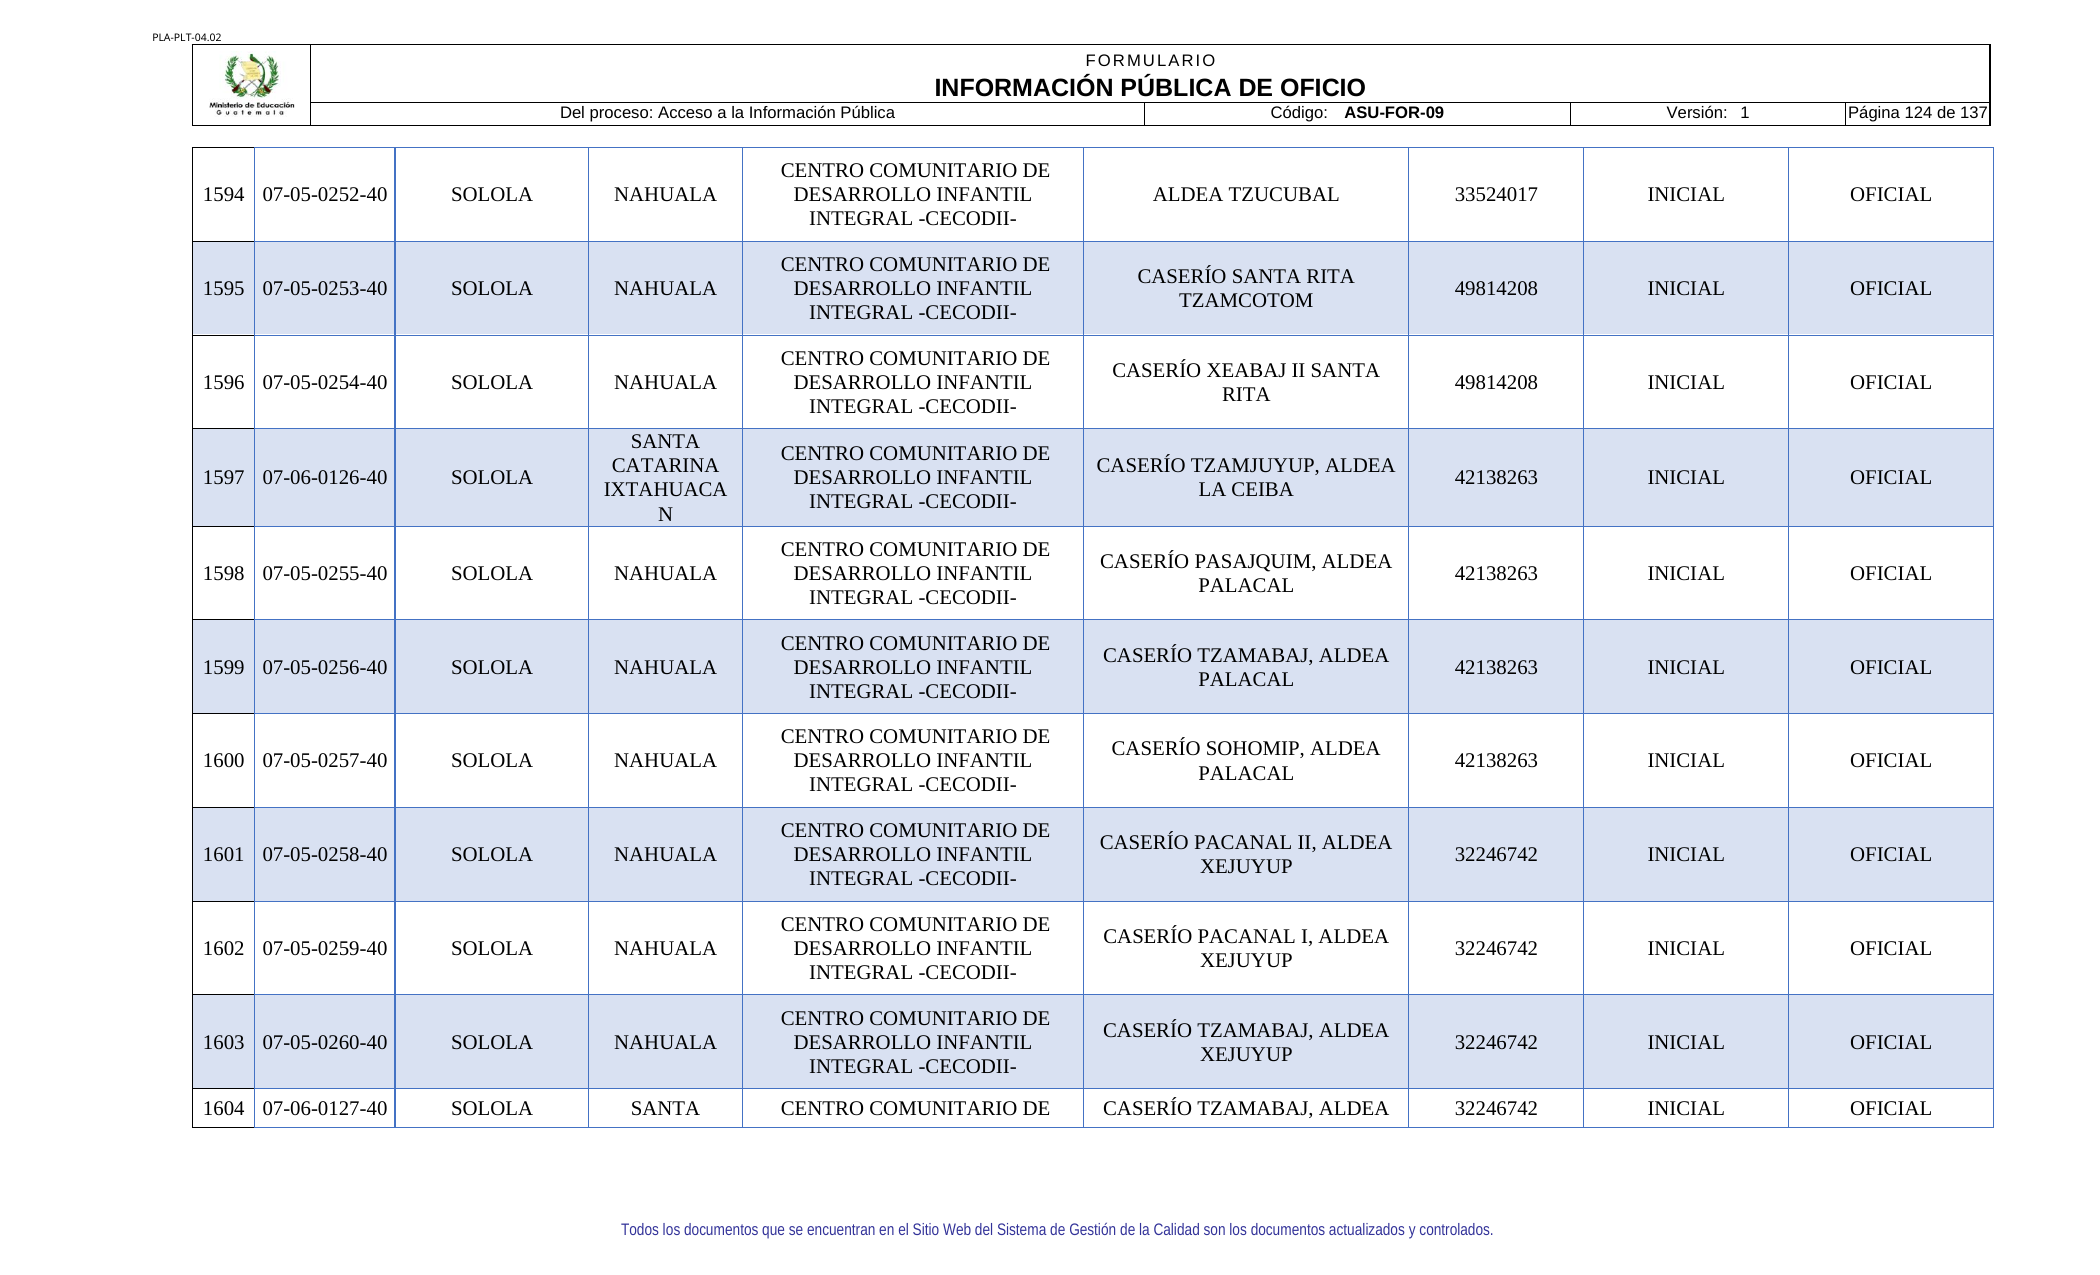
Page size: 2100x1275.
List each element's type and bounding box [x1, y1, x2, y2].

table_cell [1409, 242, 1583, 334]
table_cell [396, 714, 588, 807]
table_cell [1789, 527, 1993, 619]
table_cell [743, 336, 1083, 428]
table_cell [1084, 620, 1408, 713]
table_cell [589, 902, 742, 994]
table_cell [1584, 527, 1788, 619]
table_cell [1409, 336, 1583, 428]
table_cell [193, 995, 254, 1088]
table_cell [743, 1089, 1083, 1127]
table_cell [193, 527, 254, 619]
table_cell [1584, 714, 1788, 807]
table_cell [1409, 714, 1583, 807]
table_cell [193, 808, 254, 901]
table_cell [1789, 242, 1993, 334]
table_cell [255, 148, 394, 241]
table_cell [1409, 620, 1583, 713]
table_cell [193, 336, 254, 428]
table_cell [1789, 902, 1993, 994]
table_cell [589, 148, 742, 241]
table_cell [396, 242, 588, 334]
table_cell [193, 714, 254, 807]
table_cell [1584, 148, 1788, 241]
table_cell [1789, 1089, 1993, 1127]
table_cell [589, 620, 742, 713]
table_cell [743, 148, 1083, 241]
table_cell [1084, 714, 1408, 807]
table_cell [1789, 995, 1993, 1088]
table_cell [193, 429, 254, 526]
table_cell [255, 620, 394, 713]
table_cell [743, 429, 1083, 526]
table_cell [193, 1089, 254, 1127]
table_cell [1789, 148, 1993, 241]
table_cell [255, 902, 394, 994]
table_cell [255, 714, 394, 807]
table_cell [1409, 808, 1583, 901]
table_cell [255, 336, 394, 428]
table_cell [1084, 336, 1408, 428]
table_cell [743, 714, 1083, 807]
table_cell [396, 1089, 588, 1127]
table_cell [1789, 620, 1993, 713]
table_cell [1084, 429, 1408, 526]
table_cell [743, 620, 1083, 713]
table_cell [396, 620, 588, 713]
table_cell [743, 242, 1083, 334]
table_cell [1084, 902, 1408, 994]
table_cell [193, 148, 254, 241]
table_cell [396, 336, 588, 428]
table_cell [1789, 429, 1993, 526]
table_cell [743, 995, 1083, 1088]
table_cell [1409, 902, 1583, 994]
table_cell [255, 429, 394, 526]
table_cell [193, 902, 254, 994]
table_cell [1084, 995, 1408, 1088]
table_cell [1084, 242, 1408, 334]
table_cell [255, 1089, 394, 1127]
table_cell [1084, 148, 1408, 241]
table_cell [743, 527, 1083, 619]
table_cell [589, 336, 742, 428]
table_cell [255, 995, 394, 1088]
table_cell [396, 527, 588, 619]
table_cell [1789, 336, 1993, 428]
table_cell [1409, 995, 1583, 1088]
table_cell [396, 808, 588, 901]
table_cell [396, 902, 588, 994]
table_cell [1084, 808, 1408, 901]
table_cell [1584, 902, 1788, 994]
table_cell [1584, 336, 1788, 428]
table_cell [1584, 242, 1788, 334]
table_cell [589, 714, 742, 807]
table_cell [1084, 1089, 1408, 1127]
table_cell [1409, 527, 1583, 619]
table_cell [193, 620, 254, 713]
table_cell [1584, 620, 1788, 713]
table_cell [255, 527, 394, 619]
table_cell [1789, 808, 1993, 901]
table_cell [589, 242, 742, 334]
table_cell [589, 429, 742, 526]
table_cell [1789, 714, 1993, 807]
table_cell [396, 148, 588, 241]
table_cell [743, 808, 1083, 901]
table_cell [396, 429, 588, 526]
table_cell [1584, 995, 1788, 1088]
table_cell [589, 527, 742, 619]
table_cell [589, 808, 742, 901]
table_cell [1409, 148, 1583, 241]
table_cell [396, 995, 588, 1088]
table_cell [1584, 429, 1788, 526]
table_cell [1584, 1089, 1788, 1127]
picture [208, 51, 295, 117]
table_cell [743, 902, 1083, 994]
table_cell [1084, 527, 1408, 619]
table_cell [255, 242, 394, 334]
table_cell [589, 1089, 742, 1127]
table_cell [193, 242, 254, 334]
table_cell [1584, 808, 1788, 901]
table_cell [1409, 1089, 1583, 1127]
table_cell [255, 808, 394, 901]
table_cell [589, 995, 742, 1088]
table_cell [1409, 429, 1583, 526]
